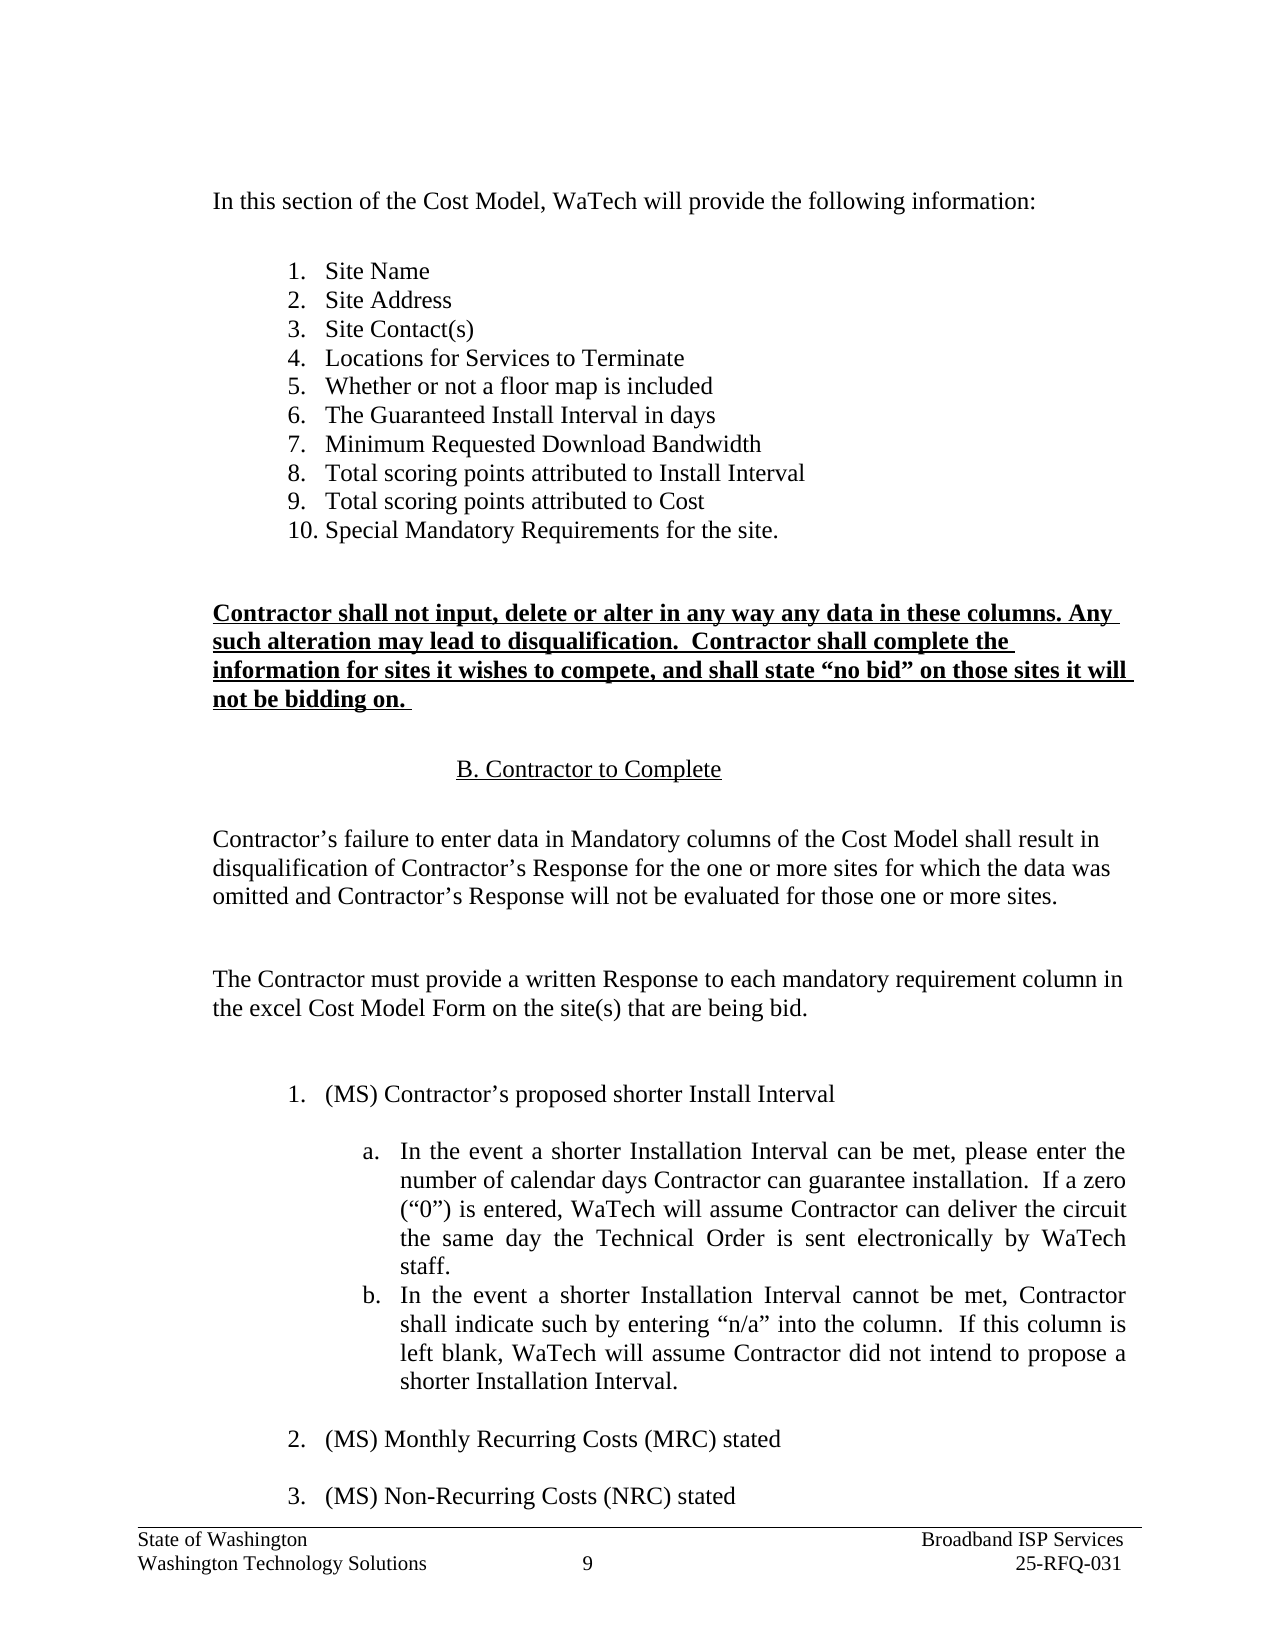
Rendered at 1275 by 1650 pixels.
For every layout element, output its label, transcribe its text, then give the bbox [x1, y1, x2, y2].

list (MS) Contractor’s proposed shorter Install Interval [287, 1079, 1142, 1108]
list In the event a shorter Installation Interval can be met, please enter the number of calendar days Contractor can guarantee installation. If a zero (“0”) is entered, WaTech will assume Contractor can deliver the circuit the same day the Technical Order is sent electronically by WaTech staff. [362, 1136, 1127, 1280]
list (MS) Monthly Recurring Costs (MRC) stated [287, 1424, 1142, 1453]
text Contractor’s failure to enter data in Mandatory columns of the Cost Model shall result in disqualification of Contractor’s Response for the one or more sites for which the data was omitted and Contractor’s Response will not be evaluated for those one or more sites. [212, 824, 1142, 910]
list The Guaranteed Install Interval in days [287, 400, 1142, 429]
list Locations for Services to Terminate [287, 343, 1142, 371]
text The Contractor must provide a written Response to each mandatory requirement column in the excel Cost Model Form on the site(s) that are being bid. [212, 964, 1142, 1021]
list Site Contact(s) [287, 314, 1142, 343]
list Minimum Requested Download Bandwidth [287, 429, 1142, 458]
list Whether or not a floor map is included [287, 371, 1142, 400]
text Contractor shall not input, delete or alter in any way any data in these columns. Any such alteration may lead to disqualification. Contractor shall complete the information for sites it wishes to compete, and shall state “no bid” on those sites it will not be bidding on. [212, 598, 1142, 713]
list Total scoring points attributed to Install Interval [287, 458, 1142, 486]
list (MS) Non-Recurring Costs (NRC) stated [287, 1481, 1142, 1510]
list Site Address [287, 285, 1142, 314]
text B. Contractor to Complete [456, 754, 1142, 783]
list Special Mandatory Requirements for the site. [287, 515, 1142, 544]
list Site Name [287, 256, 1142, 285]
list Total scoring points attributed to Cost [287, 486, 1142, 515]
text In this section of the Cost Model, WaTech will provide the following information: [212, 186, 1142, 215]
list In the event a shorter Installation Interval cannot be met, Contractor shall indicate such by entering “n/a” into the column. If this column is left blank, WaTech will assume Contractor did not intend to propose a shorter Installation Interval. [362, 1280, 1127, 1395]
